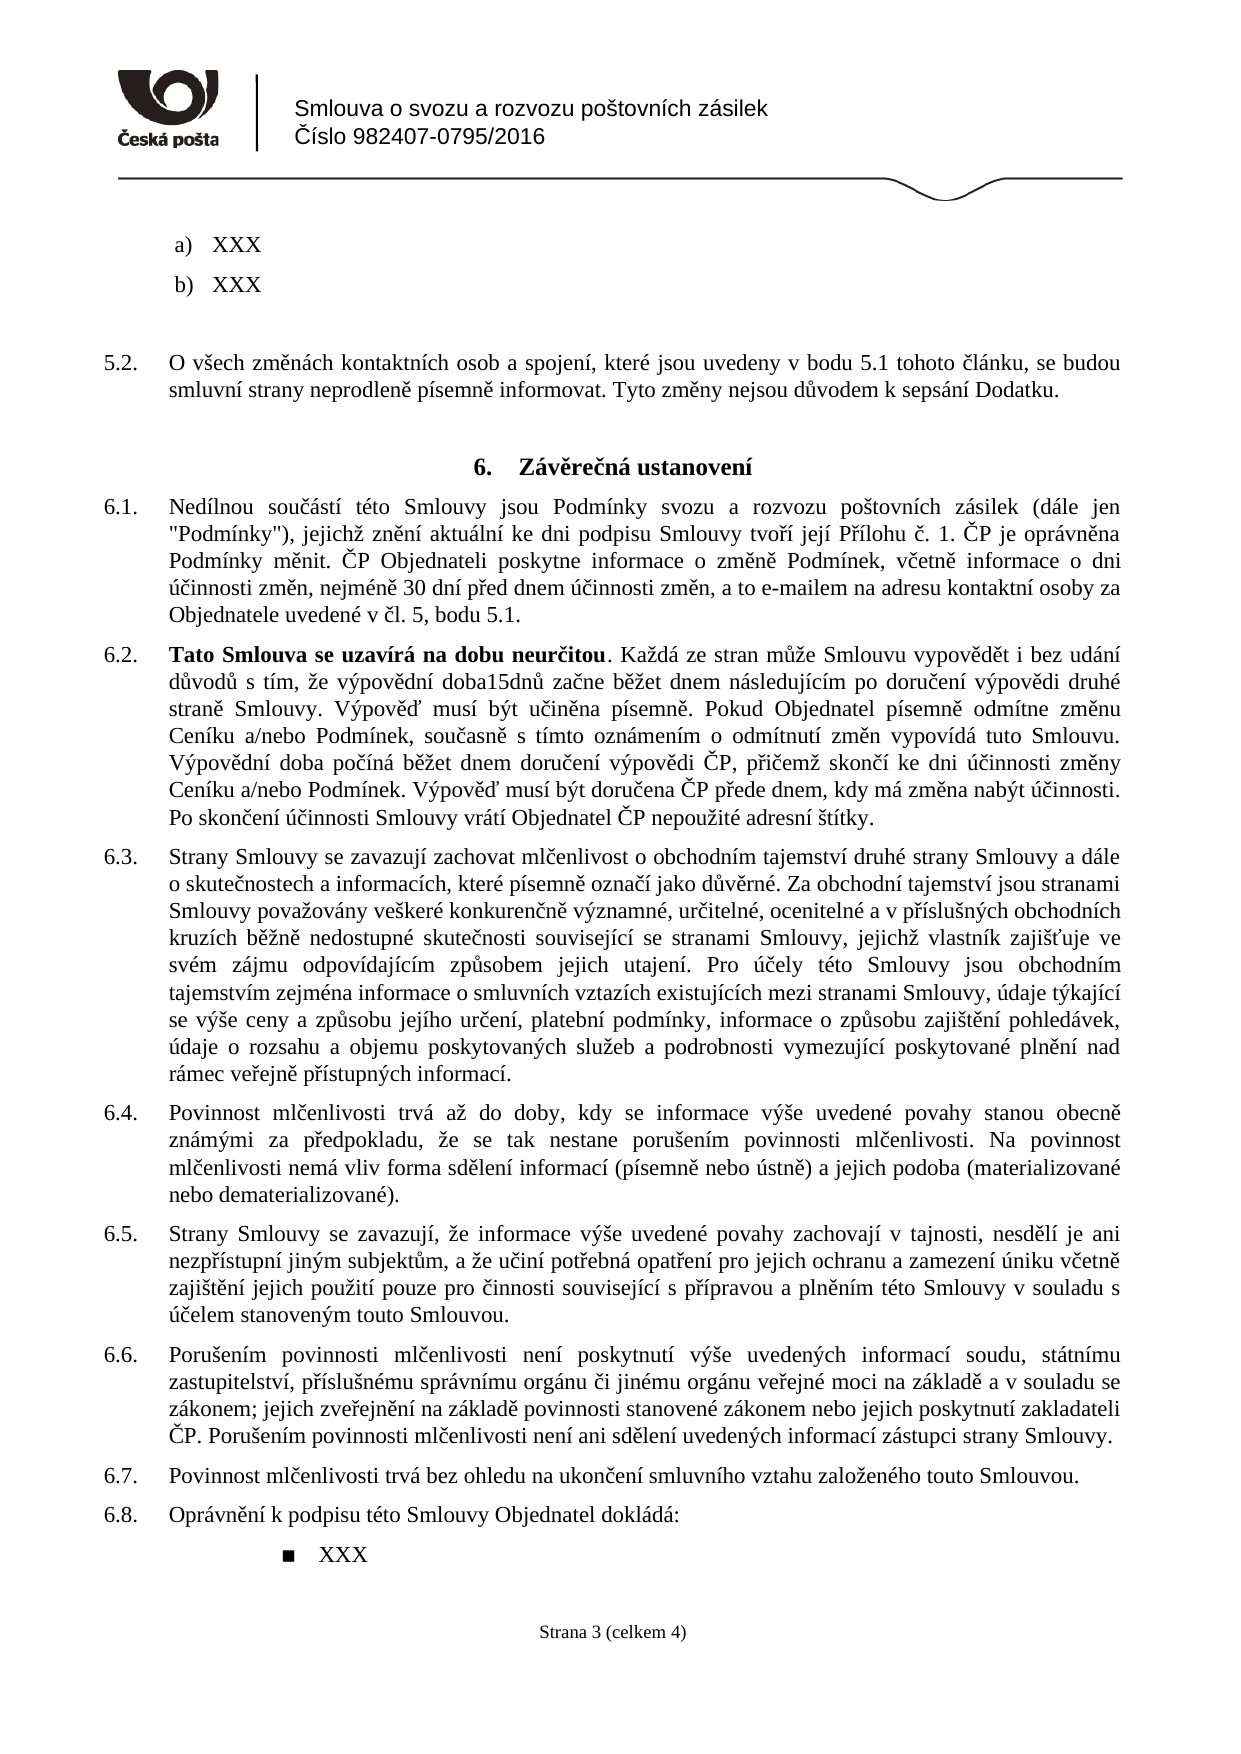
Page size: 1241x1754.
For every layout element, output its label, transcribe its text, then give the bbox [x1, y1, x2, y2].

list Povinnost mlčenlivosti trvá až do doby, kdy se informace výše uvedené povahy stanou obecně známými za předpokladu, že se tak nestane porušením povinnosti mlčenlivosti. Na povinnost mlčenlivosti nemá vliv forma sdělení informací (písemně nebo ústně) a jejich podoba (materializované nebo dematerializované). [103, 1099, 1122, 1207]
text Závěrečná ustanovení [103, 453, 1122, 480]
picture [118, 70, 219, 148]
picture [118, 177, 1123, 201]
list Tato Smlouva se uzavírá na dobu neurčitou. Každá ze stran může Smlouvu vypovědět i bez udání důvodů s tím, že výpovědní doba15dnů začne běžet dnem následujícím po doručení výpovědi druhé straně Smlouvy. Výpověď musí být učiněna písemně. Pokud Objednatel písemně odmítne změnu Ceníku a/nebo Podmínek, současně s tímto oznámením o odmítnutí změn vypovídá tuto Smlouvu. Výpovědní doba počíná běžet dnem doručení výpovědi ČP, přičemž skončí ke dni účinnosti změny Ceníku a/nebo Podmínek. Výpověď musí být doručena ČP přede dnem, kdy má změna nabýt účinnosti. Po skončení účinnosti Smlouvy vrátí Objednatel ČP nepoužité adresní štítky. [103, 641, 1122, 830]
list Strany Smlouvy se zavazují zachovat mlčenlivost o obchodním tajemství druhé strany Smlouvy a dále o skutečnostech a informacích, které písemně označí jako důvěrné. Za obchodní tajemství jsou stranami Smlouvy považovány veškeré konkurenčně významné, určitelné, ocenitelné a v příslušných obchodních kruzích běžně nedostupné skutečnosti související se stranami Smlouvy, jejichž vlastník zajišťuje ve svém zájmu odpovídajícím způsobem jejich utajení. Pro účely této Smlouvy jsou obchodním tajemstvím zejména informace o smluvních vztazích existujících mezi stranami Smlouvy, údaje týkající se výše ceny a způsobu jejího určení, platební podmínky, informace o způsobu zajištění pohledávek, údaje o rozsahu a objemu poskytovaných služeb a podrobnosti vymezující poskytované plnění nad rámec veřejně přístupných informací. [103, 843, 1122, 1087]
list XXX [174, 271, 1122, 298]
list XXX [281, 1541, 1122, 1568]
list Povinnost mlčenlivosti trvá bez ohledu na ukončení smluvního vztahu založeného touto Smlouvou. [103, 1462, 1122, 1489]
list Oprávnění k podpisu této Smlouvy Objednatel dokládá: [103, 1501, 1122, 1528]
list O všech změnách kontaktních osob a spojení, které jsou uvedeny v bodu 5.1 tohoto článku, se budou smluvní strany neprodleně písemně informovat. Tyto změny nejsou důvodem k sepsání Dodatku. [103, 349, 1122, 403]
list Porušením povinnosti mlčenlivosti není poskytnutí výše uvedených informací soudu, státnímu zastupitelství, příslušnému správnímu orgánu či jinému orgánu veřejné moci na základě a v souladu se zákonem; jejich zveřejnění na základě povinnosti stanovené zákonem nebo jejich poskytnutí zakladateli ČP. Porušením povinnosti mlčenlivosti není ani sdělení uvedených informací zástupci strany Smlouvy. [103, 1341, 1122, 1449]
list Strany Smlouvy se zavazují, že informace výše uvedené povahy zachovají v tajnosti, nesdělí je ani nezpřístupní jiným subjektům, a že učiní potřebná opatření pro jejich ochranu a zamezení úniku včetně zajištění jejich použití pouze pro činnosti související s přípravou a plněním této Smlouvy v souladu s účelem stanoveným touto Smlouvou. [103, 1220, 1122, 1328]
list XXX [174, 231, 1122, 258]
list Nedílnou součástí této Smlouvy jsou Podmínky svozu a rozvozu poštovních zásilek (dále jen "Podmínky"), jejichž znění aktuální ke dni podpisu Smlouvy tvoří její Přílohu č. 1. ČP je oprávněna Podmínky měnit. ČP Objednateli poskytne informace o změně Podmínek, včetně informace o dni účinnosti změn, nejméně 30 dní před dnem účinnosti změn, a to e-mailem na adresu kontaktní osoby za Objednatele uvedené v čl. 5, bodu 5.1. [103, 493, 1122, 628]
